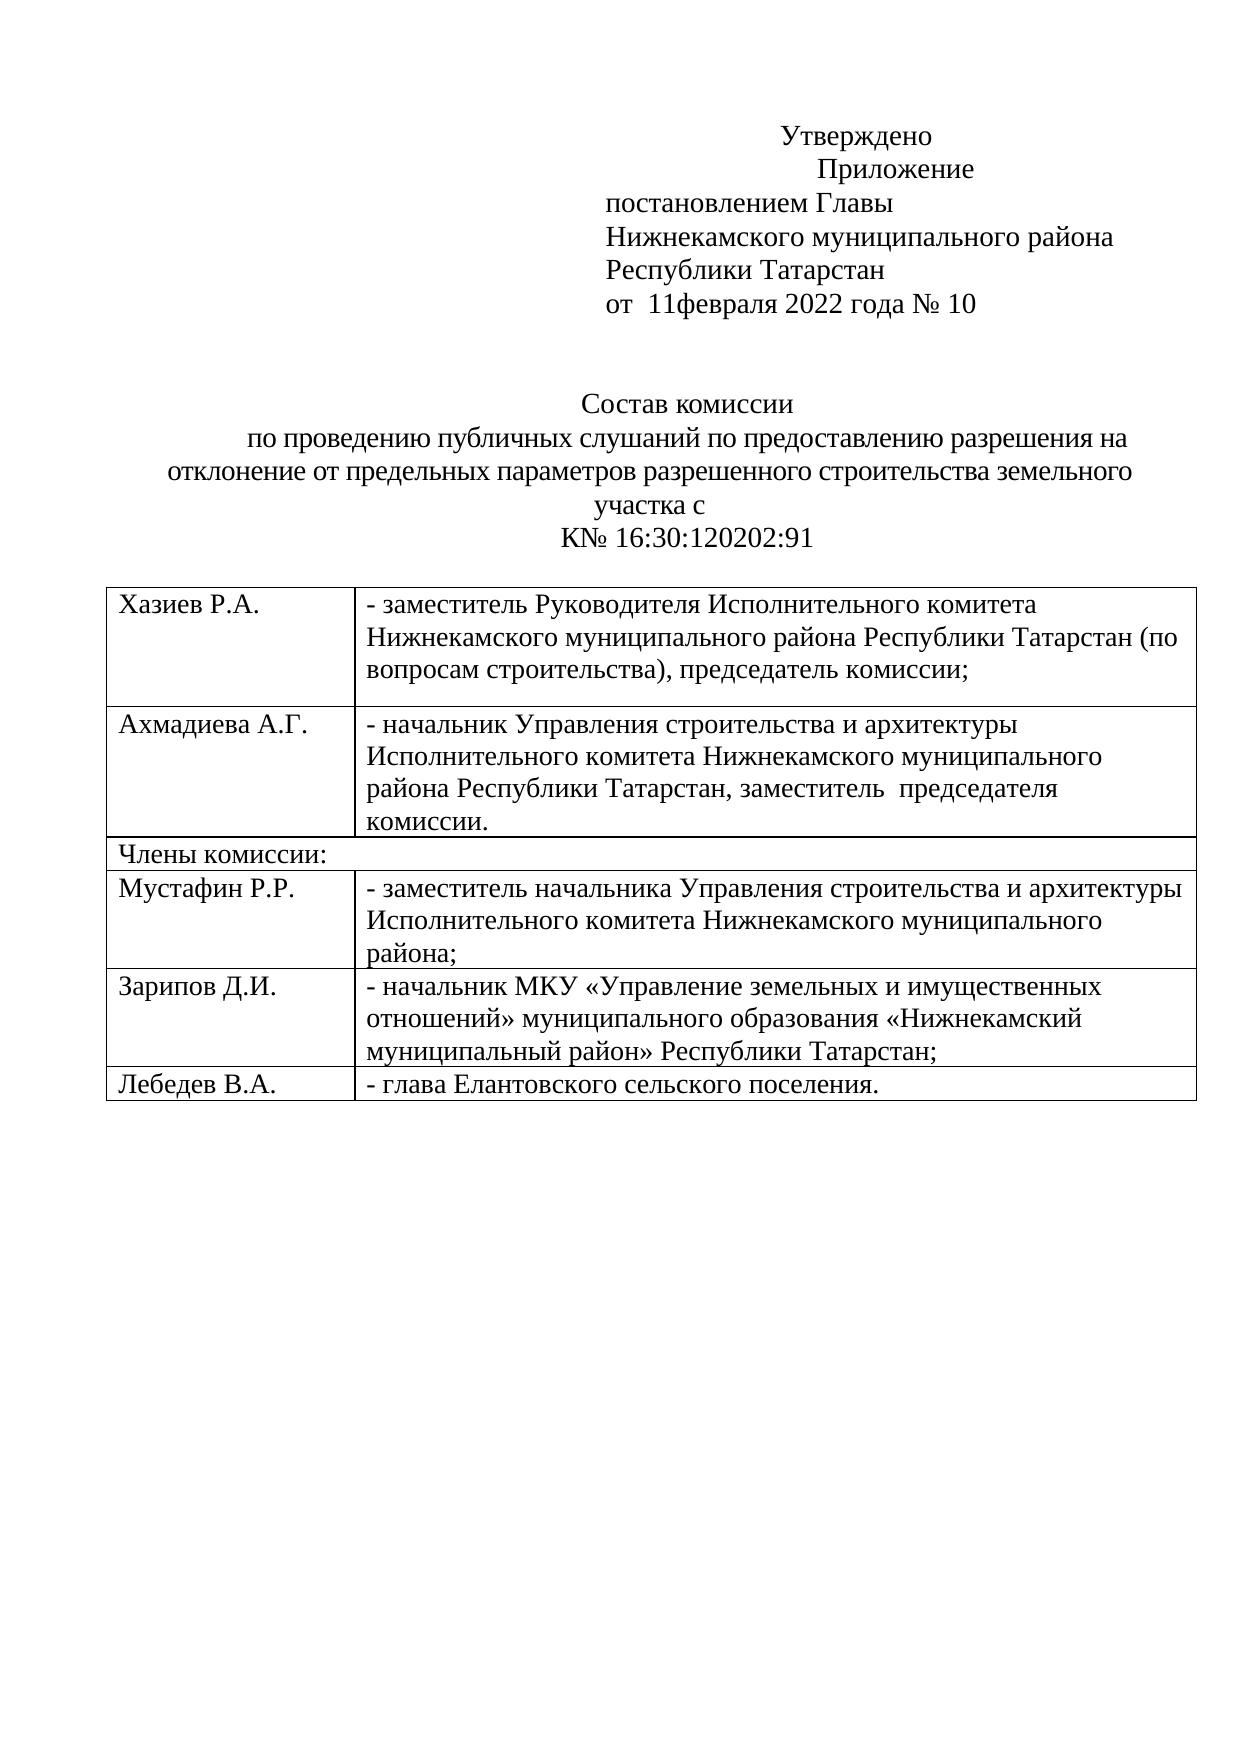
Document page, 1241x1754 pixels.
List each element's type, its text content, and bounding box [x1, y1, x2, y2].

text постановлением Главы [605, 185, 1181, 219]
text Республики Татарстан [605, 252, 1181, 286]
table_cell Члены комиссии: [107, 838, 1196, 870]
table_cell - заместитель начальника Управления строительства и архитектуры Исполнительного комитета Нижнекамского муниципального района; [356, 871, 1196, 968]
text от 11февраля 2022 года № 10 [605, 286, 1181, 319]
table_cell Зарипов Д.И. [107, 969, 354, 1066]
table_header Хазиев Р.А. [107, 588, 354, 706]
table_header - заместитель Руководителя Исполнительного комитета Нижнекамского муниципального района Республики Татарстан (по вопросам строительства), председатель комиссии; [356, 588, 1196, 706]
table_cell Лебедев В.А. [107, 1067, 354, 1100]
text Состав комиссии [118, 386, 1181, 420]
text Утверждено [118, 118, 1181, 152]
text Приложение [605, 152, 1181, 185]
table_cell - начальник Управления строительства и архитектуры Исполнительного комитета Нижнекамского муниципального района Республики Татарстан, заместитель председателя комиссии. [356, 707, 1196, 836]
table_cell - глава Елантовского сельского поселения. [356, 1067, 1196, 1100]
text по проведению публичных слушаний по предоставлению разрешения на отклонение от предельных параметров разрешенного строительства земельного участка с [118, 420, 1181, 521]
table_cell - начальник МКУ «Управление земельных и имущественных отношений» муниципального образования «Нижнекамский муниципальный район» Республики Татарстан; [356, 969, 1196, 1066]
text Нижнекамского муниципального района [605, 219, 1181, 252]
text К№ 16:30:120202:91 [118, 521, 1181, 554]
table_cell Ахмадиева А.Г. [107, 707, 354, 836]
table_cell Мустафин Р.Р. [107, 871, 354, 968]
